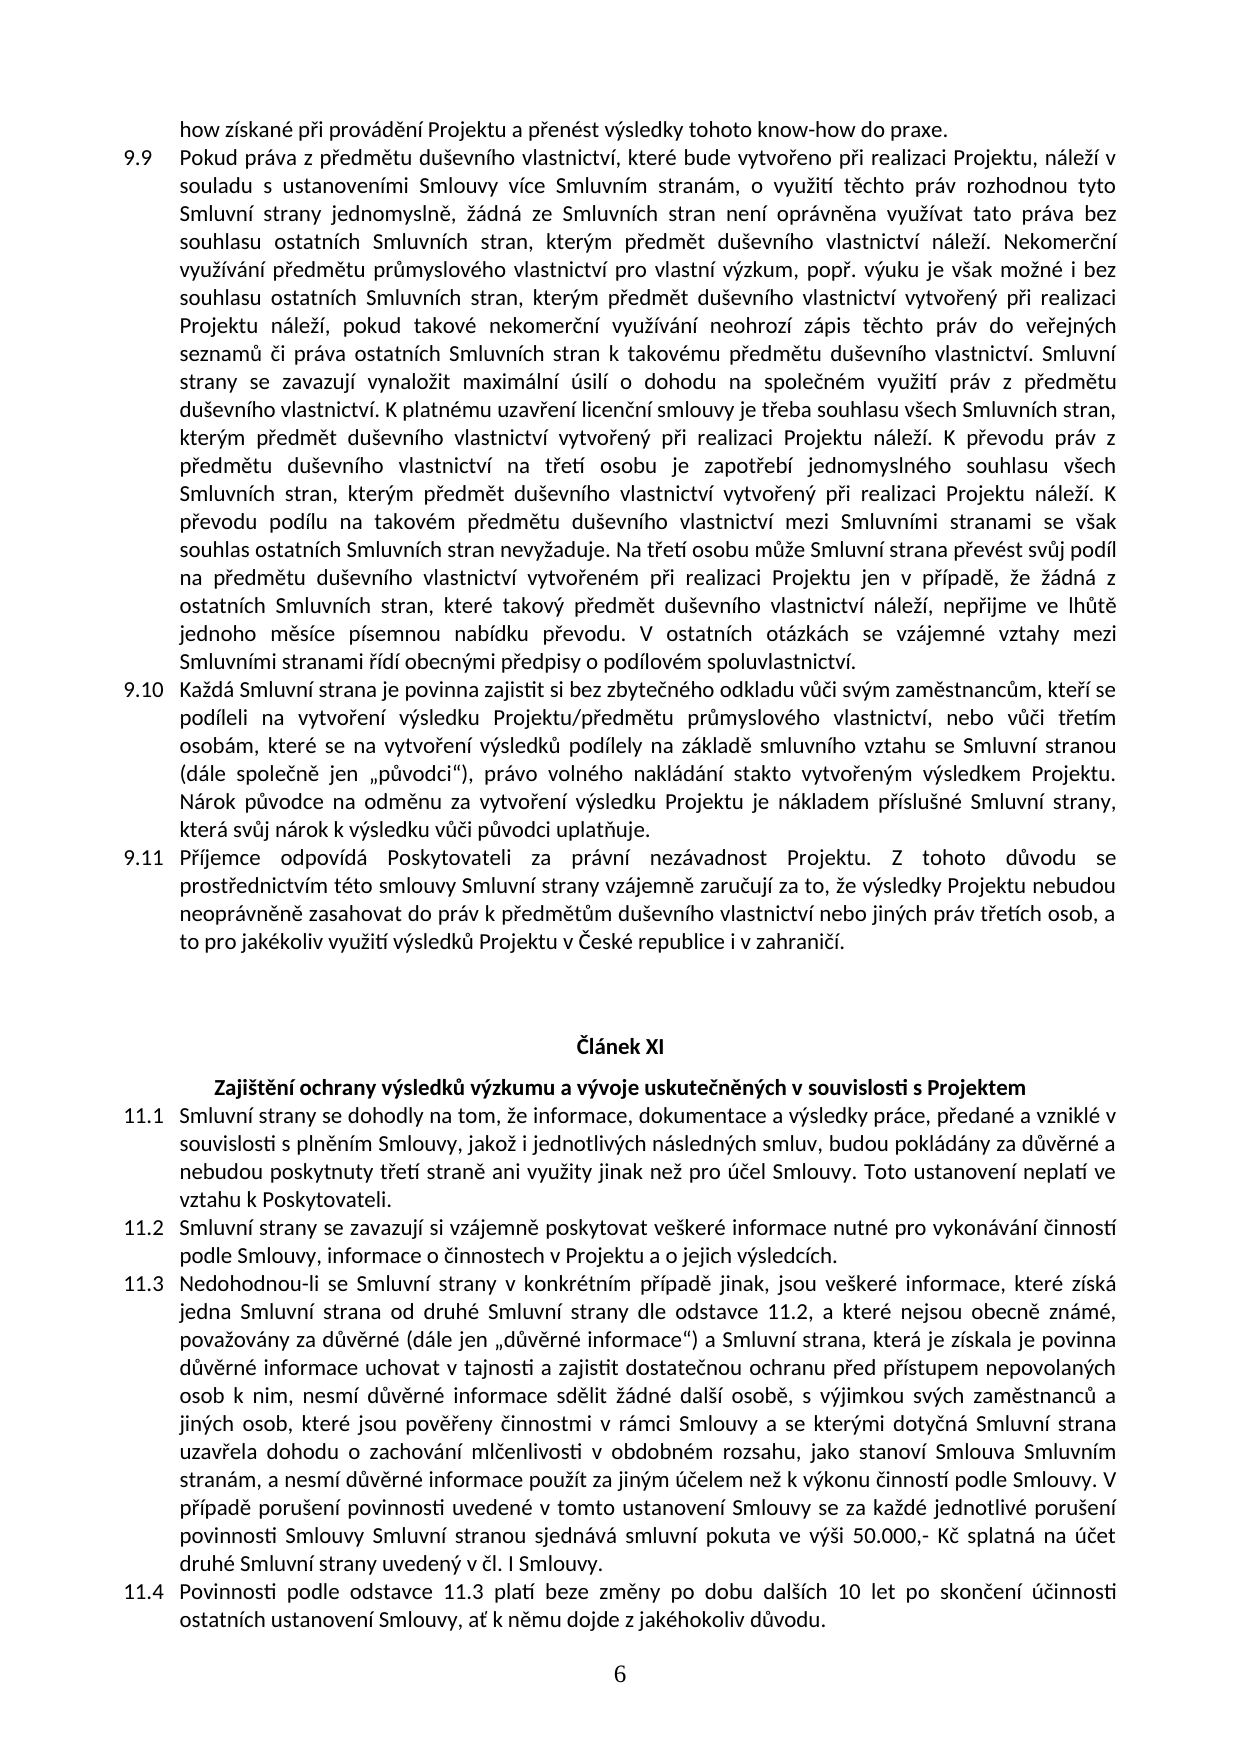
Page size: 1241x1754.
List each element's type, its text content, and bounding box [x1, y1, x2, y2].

list Nedohodnou-li se Smluvní strany v konkrétním případě jinak, jsou veškeré informace, které získá jedna Smluvní strana od druhé Smluvní strany dle odstavce 11.2, a které nejsou obecně známé, považovány za důvěrné (dále jen „důvěrné informace“) a Smluvní strana, která je získala je povinna důvěrné informace uchovat v tajnosti a zajistit dostatečnou ochranu před přístupem nepovolaných osob k nim, nesmí důvěrné informace sdělit žádné další osobě, s výjimkou svých zaměstnanců a jiných osob, které jsou pověřeny činnostmi v rámci Smlouvy a se kterými dotyčná Smluvní strana uzavřela dohodu o zachování mlčenlivosti v obdobném rozsahu, jako stanoví Smlouva Smluvním stranám, a nesmí důvěrné informace použít za jiným účelem než k výkonu činností podle Smlouvy. V případě porušení povinnosti uvedené v tomto ustanovení Smlouvy se za každé jednotlivé porušení povinnosti Smlouvy Smluvní stranou sjednává smluvní pokuta ve výši 50.000,- Kč splatná na účet druhé Smluvní strany uvedený v čl. I Smlouvy. [123, 1269, 1118, 1577]
list Smluvní strany se zavazují si vzájemně poskytovat veškeré informace nutné pro vykonávání činností podle Smlouvy, informace o činnostech v Projektu a o jejich výsledcích. [123, 1213, 1118, 1269]
text Zajištění ochrany výsledků výzkumu a vývoje uskutečněných v souvislosti s Projektem [123, 1073, 1118, 1101]
list Pokud práva z předmětu duševního vlastnictví, které bude vytvořeno při realizaci Projektu, náleží v souladu s ustanoveními Smlouvy více Smluvním stranám, o využití těchto práv rozhodnou tyto Smluvní strany jednomyslně, žádná ze Smluvních stran není oprávněna využívat tato práva bez souhlasu ostatních Smluvních stran, kterým předmět duševního vlastnictví náleží. Nekomerční využívání předmětu průmyslového vlastnictví pro vlastní výzkum, popř. výuku je však možné i bez souhlasu ostatních Smluvních stran, kterým předmět duševního vlastnictví vytvořený při realizaci Projektu náleží, pokud takové nekomerční využívání neohrozí zápis těchto práv do veřejných seznamů či práva ostatních Smluvních stran k takovému předmětu duševního vlastnictví. Smluvní strany se zavazují vynaložit maximální úsilí o dohodu na společném využití práv z předmětu duševního vlastnictví. K platnému uzavření licenční smlouvy je třeba souhlasu všech Smluvních stran, kterým předmět duševního vlastnictví vytvořený při realizaci Projektu náleží. K převodu práv z předmětu duševního vlastnictví na třetí osobu je zapotřebí jednomyslného souhlasu všech Smluvních stran, kterým předmět duševního vlastnictví vytvořený při realizaci Projektu náleží. K převodu podílu na takovém předmětu duševního vlastnictví mezi Smluvními stranami se však souhlas ostatních Smluvních stran nevyžaduje. Na třetí osobu může Smluvní strana převést svůj podíl na předmětu duševního vlastnictví vytvořeném při realizaci Projektu jen v případě, že žádná z ostatních Smluvních stran, které takový předmět duševního vlastnictví náleží, nepřijme ve lhůtě jednoho měsíce písemnou nabídku převodu. V ostatních otázkách se vzájemné vztahy mezi Smluvními stranami řídí obecnými předpisy o podílovém spoluvlastnictví. [123, 143, 1118, 675]
list Každá Smluvní strana je povinna zajistit si bez zbytečného odkladu vůči svým zaměstnancům, kteří se podíleli na vytvoření výsledku Projektu/předmětu průmyslového vlastnictví, nebo vůči třetím osobám, které se na vytvoření výsledků podílely na základě smluvního vztahu se Smluvní stranou (dále společně jen „původci“), právo volného nakládání stakto vytvořeným výsledkem Projektu. Nárok původce na odměnu za vytvoření výsledku Projektu je nákladem příslušné Smluvní strany, která svůj nárok k výsledku vůči původci uplatňuje. [123, 675, 1118, 843]
list Smluvní strany se dohodly na tom, že informace, dokumentace a výsledky práce, předané a vzniklé v souvislosti s plněním Smlouvy, jakož i jednotlivých následných smluv, budou pokládány za důvěrné a nebudou poskytnuty třetí straně ani využity jinak než pro účel Smlouvy. Toto ustanovení neplatí ve vztahu k Poskytovateli. [123, 1101, 1118, 1213]
text Článek XI [123, 1032, 1118, 1061]
list Povinnosti podle odstavce 11.3 platí beze změny po dobu dalších 10 let po skončení účinnosti ostatních ustanovení Smlouvy, ať k němu dojde z jakéhokoliv důvodu. [123, 1577, 1118, 1633]
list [123, 115, 1118, 143]
list Příjemce odpovídá Poskytovateli za právní nezávadnost Projektu. Z tohoto důvodu se prostřednictvím této smlouvy Smluvní strany vzájemně zaručují za to, že výsledky Projektu nebudou neoprávněně zasahovat do práv k předmětům duševního vlastnictví nebo jiných práv třetích osob, a to pro jakékoliv využití výsledků Projektu v České republice i v zahraničí. [123, 843, 1118, 955]
